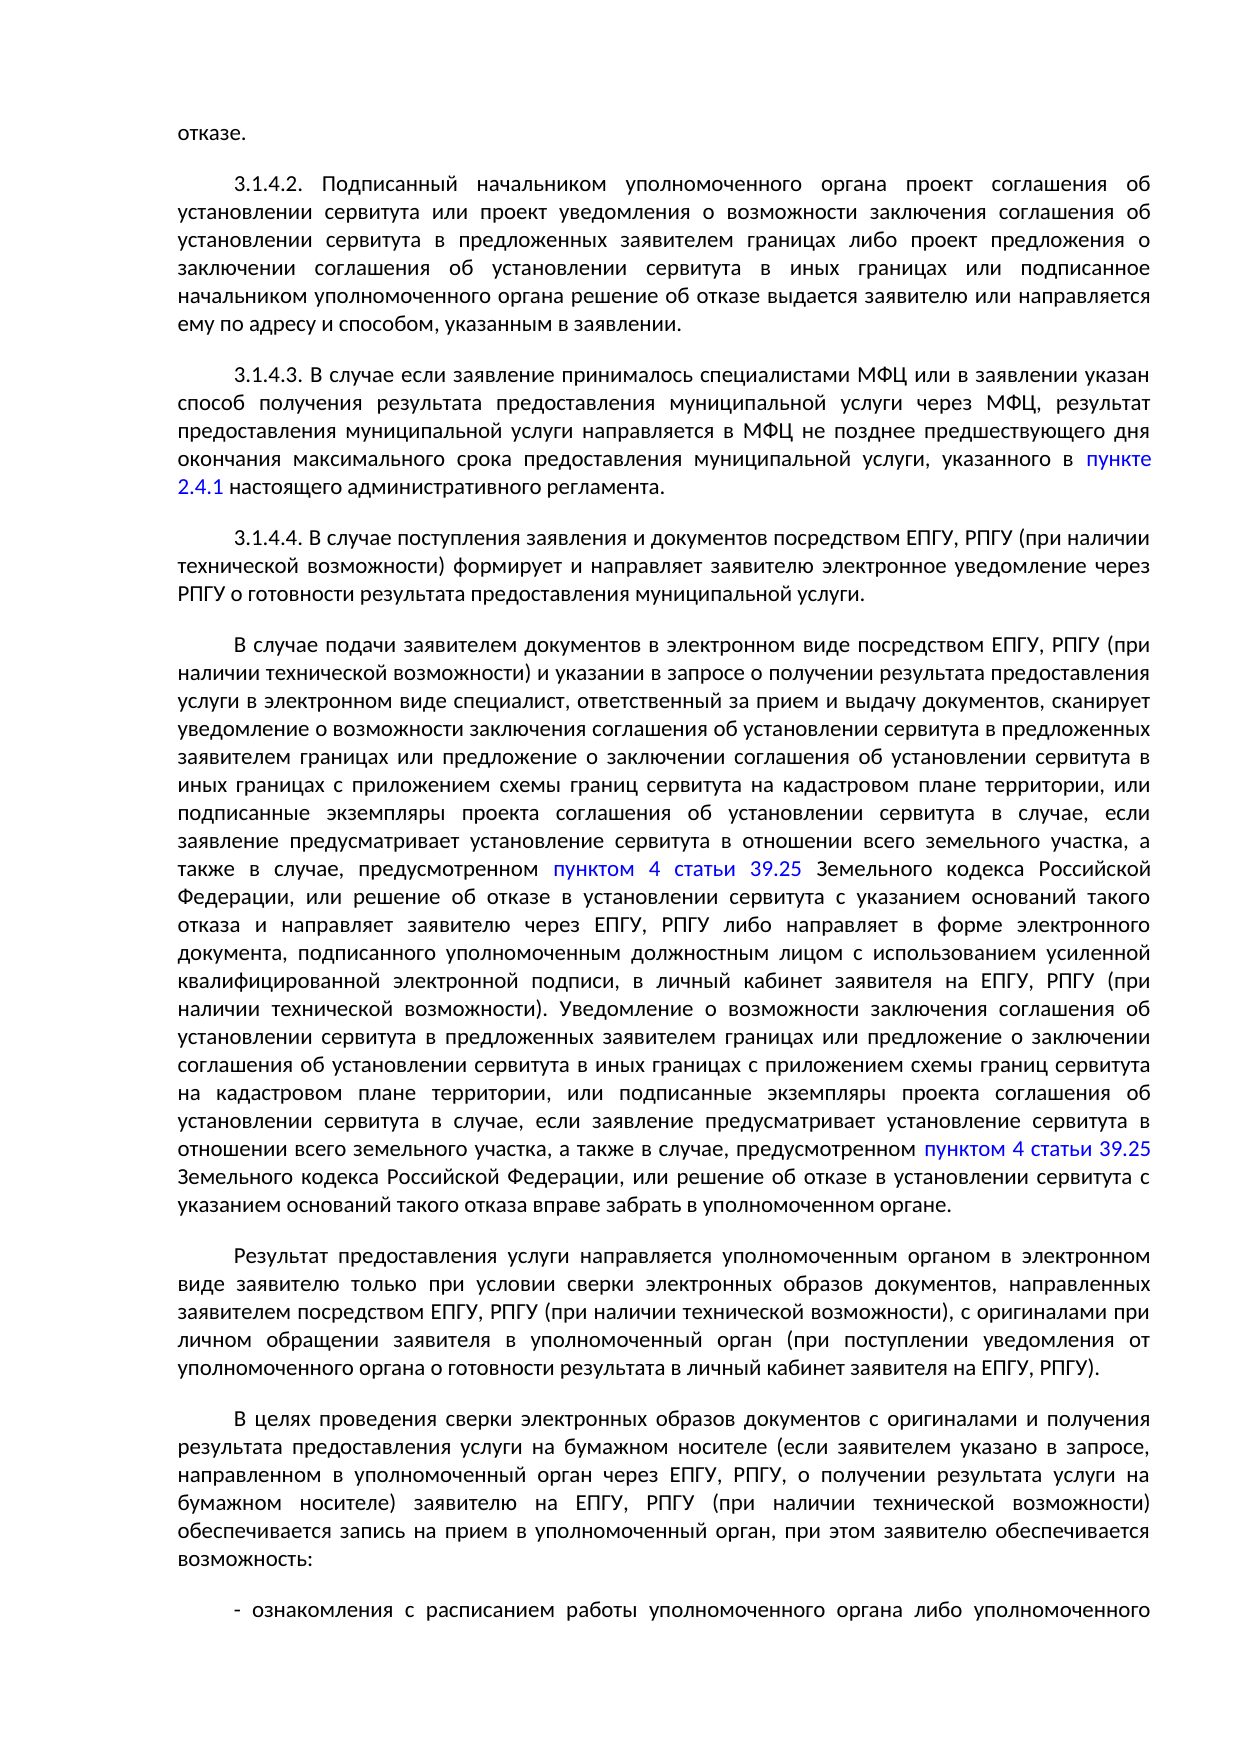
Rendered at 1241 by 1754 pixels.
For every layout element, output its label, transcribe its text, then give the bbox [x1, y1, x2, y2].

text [177, 118, 1152, 146]
text В целях проведения сверки электронных образов документов с оригиналами и получения результата предоставления услуги на бумажном носителе (если заявителем указано в запросе, направленном в уполномоченный орган через ЕПГУ, РПГУ, о получении результата услуги на бумажном носителе) заявителю на ЕПГУ, РПГУ (при наличии технической возможности) обеспечивается запись на прием в уполномоченный орган, при этом заявителю обеспечивается возможность: [177, 1404, 1152, 1573]
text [177, 1596, 1152, 1623]
text 3.1.4.3. В случае если заявление принималось специалистами МФЦ или в заявлении указан способ получения результата предоставления муниципальной услуги через МФЦ, результат предоставления муниципальной услуги направляется в МФЦ не позднее предшествующего дня окончания максимального срока предоставления муниципальной услуги, указанного в пункте 2.4.1 настоящего административного регламента. [177, 360, 1152, 500]
text 3.1.4.4. В случае поступления заявления и документов посредством ЕПГУ, РПГУ (при наличии технической возможности) формирует и направляет заявителю электронное уведомление через РПГУ о готовности результата предоставления муниципальной услуги. [177, 523, 1152, 607]
text 3.1.4.2. Подписанный начальником уполномоченного органа проект соглашения об установлении сервитута или проект уведомления о возможности заключения соглашения об установлении сервитута в предложенных заявителем границах либо проект предложения о заключении соглашения об установлении сервитута в иных границах или подписанное начальником уполномоченного органа решение об отказе выдается заявителю или направляется ему по адресу и способом, указанным в заявлении. [177, 169, 1152, 337]
text В случае подачи заявителем документов в электронном виде посредством ЕПГУ, РПГУ (при наличии технической возможности) и указании в запросе о получении результата предоставления услуги в электронном виде специалист, ответственный за прием и выдачу документов, сканирует уведомление о возможности заключения соглашения об установлении сервитута в предложенных заявителем границах или предложение о заключении соглашения об установлении сервитута в иных границах с приложением схемы границ сервитута на кадастровом плане территории, или подписанные экземпляры проекта соглашения об установлении сервитута в случае, если заявление предусматривает установление сервитута в отношении всего земельного участка, а также в случае, предусмотренном пунктом 4 статьи 39.25 Земельного кодекса Российской Федерации, или решение об отказе в установлении сервитута с указанием оснований такого отказа и направляет заявителю через ЕПГУ, РПГУ либо направляет в форме электронного документа, подписанного уполномоченным должностным лицом с использованием усиленной квалифицированной электронной подписи, в личный кабинет заявителя на ЕПГУ, РПГУ (при наличии технической возможности). Уведомление о возможности заключения соглашения об установлении сервитута в предложенных заявителем границах или предложение о заключении соглашения об установлении сервитута в иных границах с приложением схемы границ сервитута на кадастровом плане территории, или подписанные экземпляры проекта соглашения об установлении сервитута в случае, если заявление предусматривает установление сервитута в отношении всего земельного участка, а также в случае, предусмотренном пунктом 4 статьи 39.25 Земельного кодекса Российской Федерации, или решение об отказе в установлении сервитута с указанием оснований такого отказа вправе забрать в уполномоченном органе. [177, 630, 1152, 1218]
text Результат предоставления услуги направляется уполномоченным органом в электронном виде заявителю только при условии сверки электронных образов документов, направленных заявителем посредством ЕПГУ, РПГУ (при наличии технической возможности), с оригиналами при личном обращении заявителя в уполномоченный орган (при поступлении уведомления от уполномоченного органа о готовности результата в личный кабинет заявителя на ЕПГУ, РПГУ). [177, 1241, 1152, 1382]
